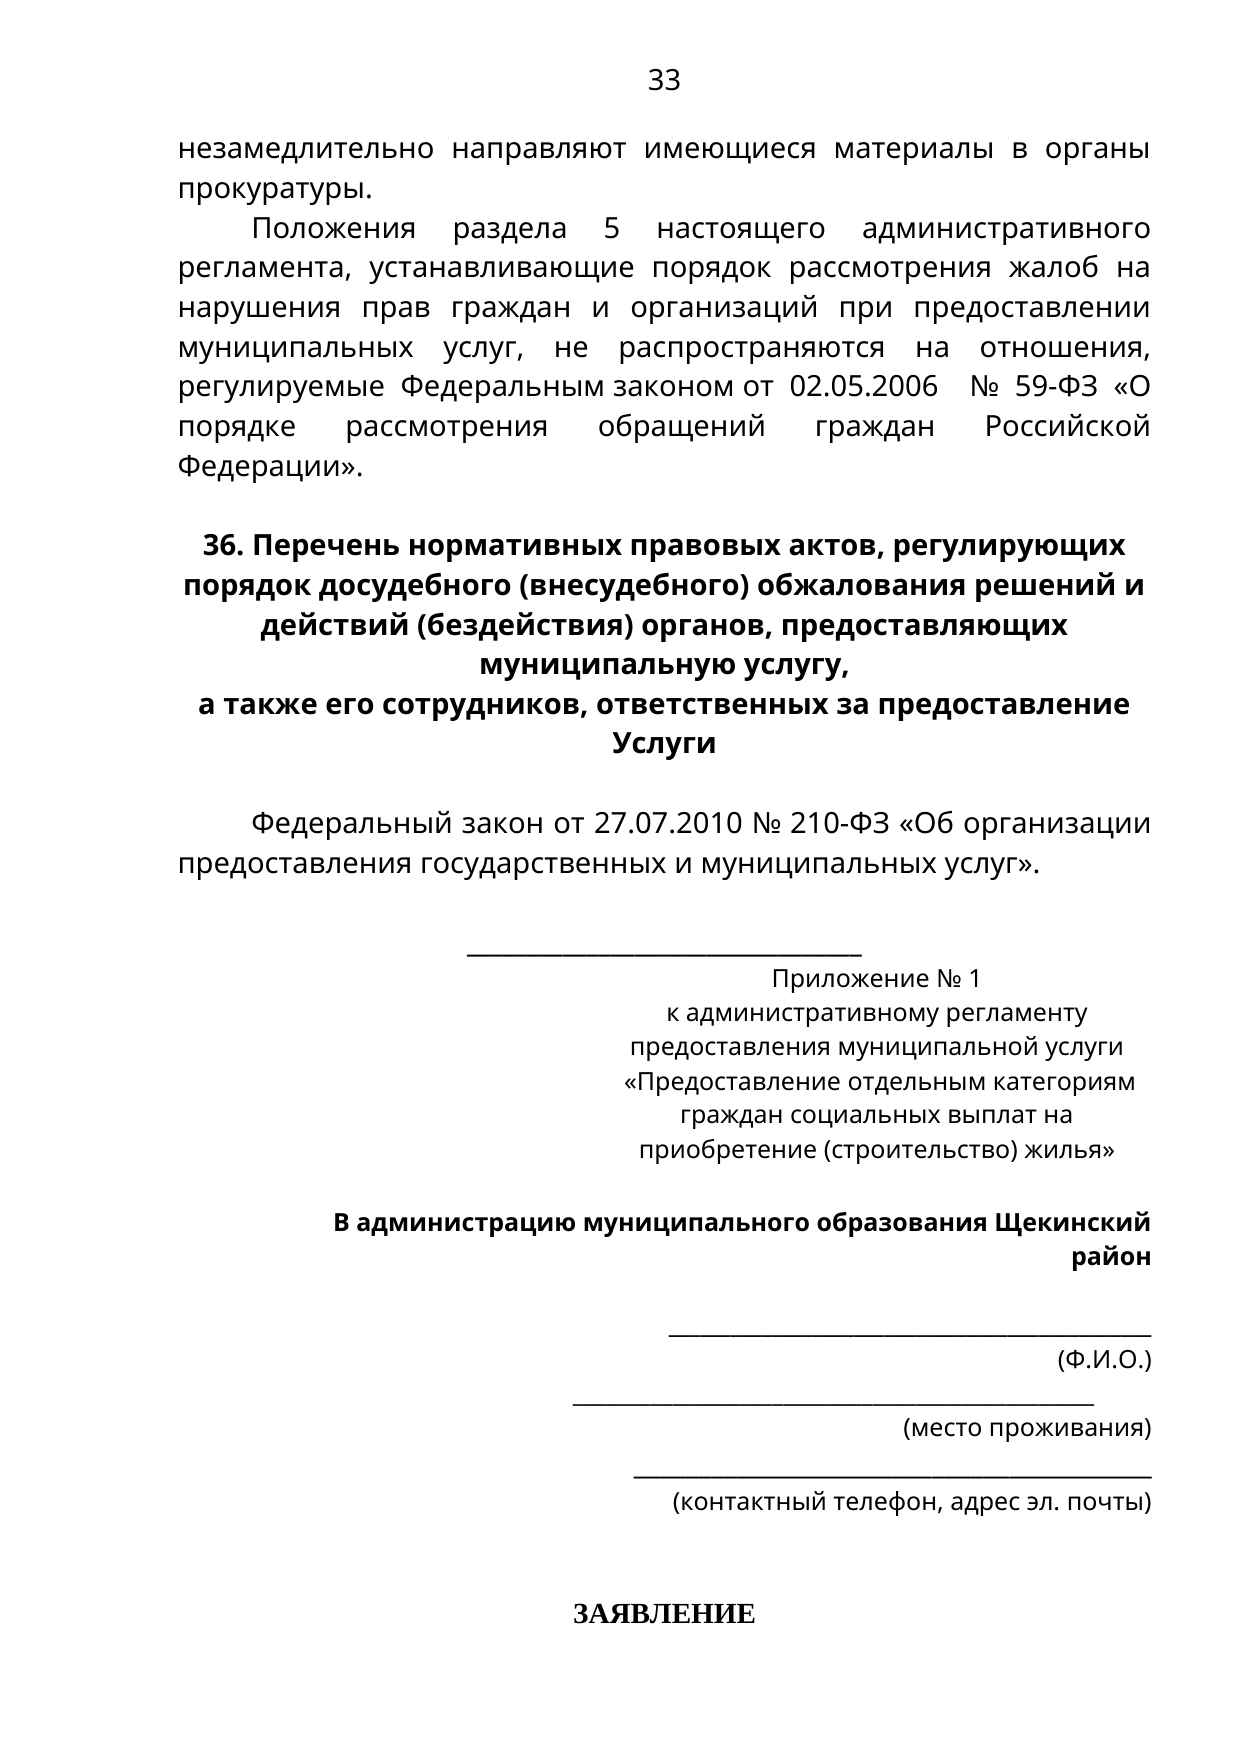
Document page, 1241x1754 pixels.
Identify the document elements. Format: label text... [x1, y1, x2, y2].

table_header Приложение № 1 к административному регламенту предоставления муниципальной услуги «Предоставление отдельным категориям граждан социальных выплат на приобретение (строительство) жилья» [591, 961, 1163, 1165]
text 36. Перечень нормативных правовых актов, регулирующих порядок досудебного (внесудебного) обжалования решений и действий (бездействия) органов, предоставляющих муниципальную услугу, [177, 524, 1152, 683]
text _______________________________________________ [177, 1375, 1152, 1409]
text В администрацию муниципального образования Щекинский район [177, 1205, 1152, 1273]
text Федеральный закон от 27.07.2010 № 210-ФЗ «Об организации предоставления государственных и муниципальных услуг». [177, 802, 1152, 882]
text _______________________________________________ [177, 1307, 1152, 1341]
text а также его сотрудников, ответственных за предоставление Услуги [177, 683, 1152, 762]
text Положения раздела 5 настоящего административного регламента, устанавливающие порядок рассмотрения жалоб на нарушения прав граждан и организаций при предоставлении муниципальных услуг, не распространяются на отношения, регулируемые Федеральным законом от 02.05.2006 № 59-ФЗ «О порядке рассмотрения обращений граждан Российской Федерации». [177, 207, 1152, 485]
text (место проживания) ________________________________________ [177, 1409, 1152, 1483]
text ЗАЯВЛЕНИЕ [177, 1597, 1152, 1630]
text (Ф.И.О.) [177, 1341, 1152, 1375]
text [177, 127, 1152, 207]
text _________________________________ [177, 921, 1152, 961]
text (контактный телефон, адрес эл. почты) [177, 1483, 1152, 1517]
